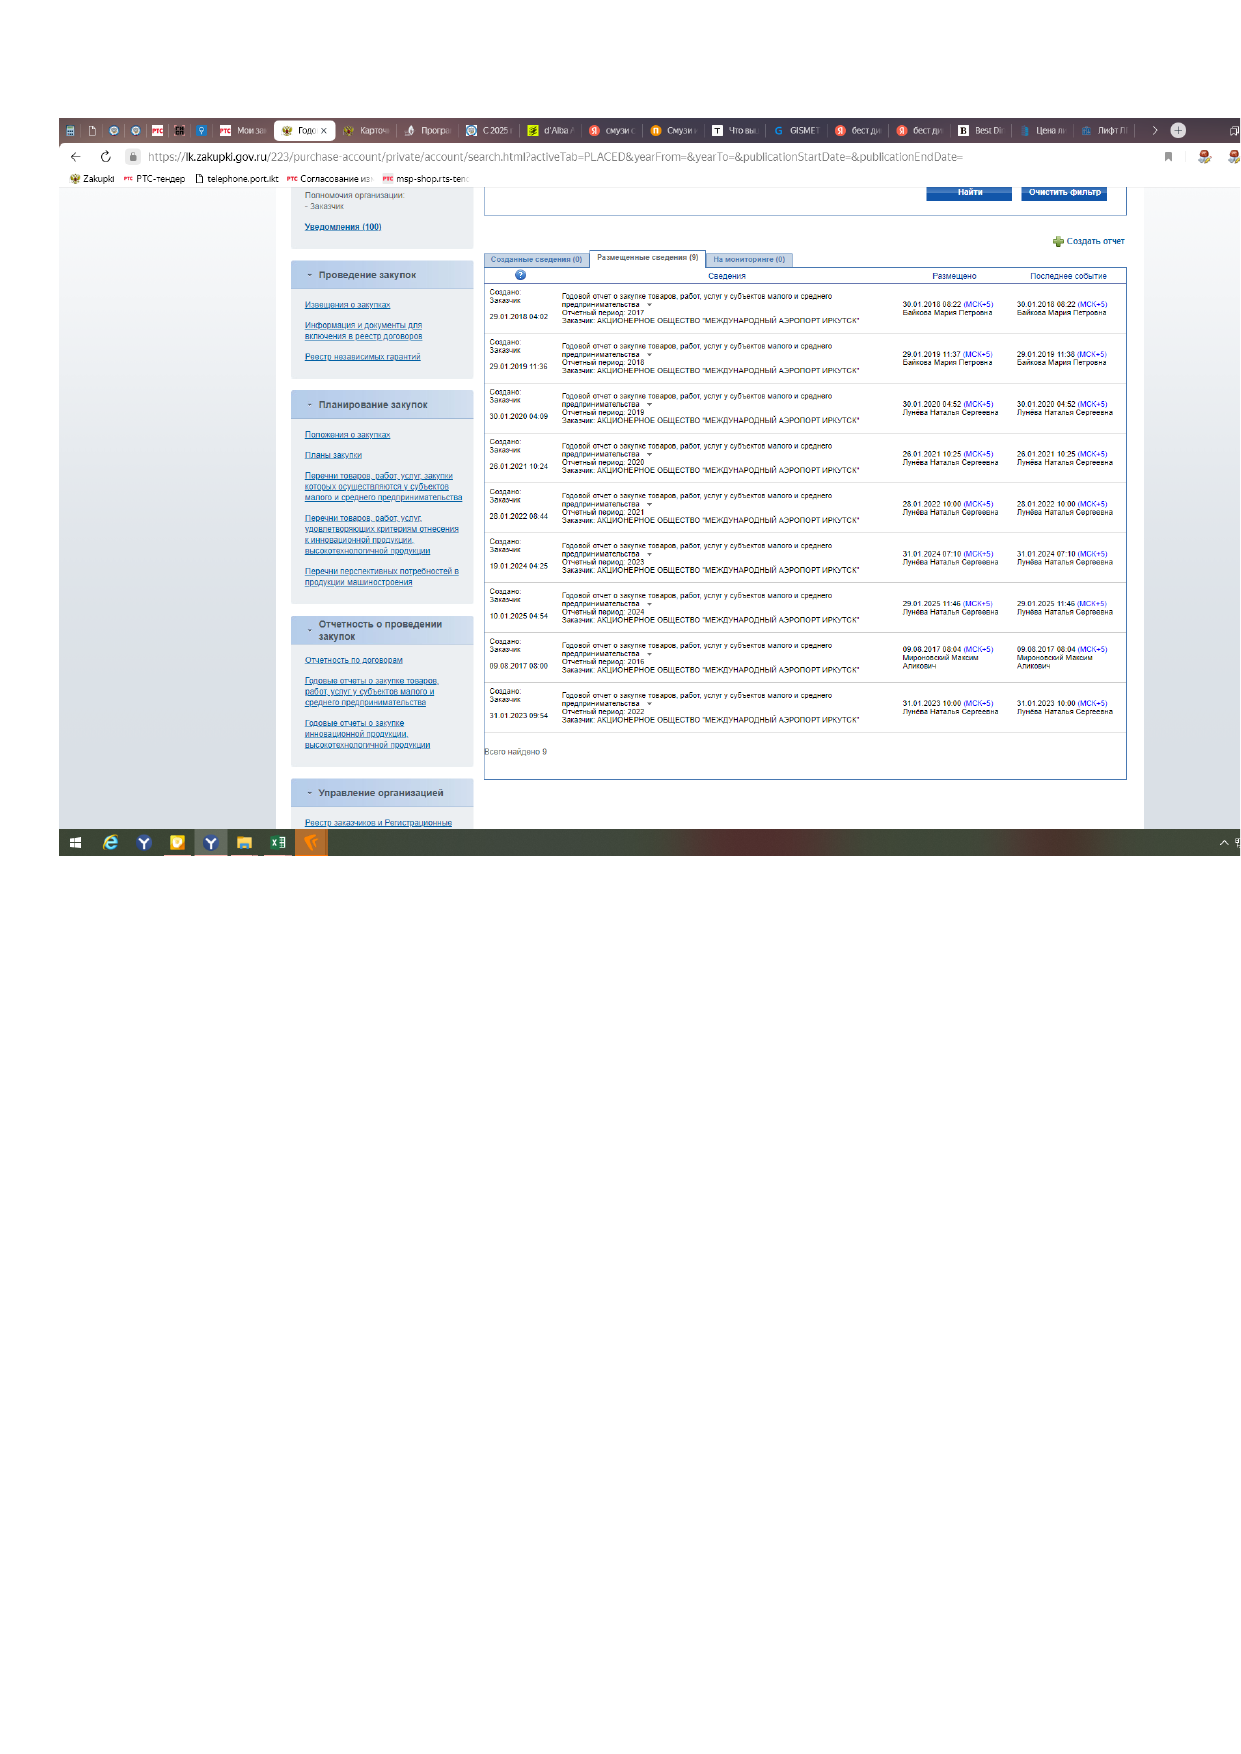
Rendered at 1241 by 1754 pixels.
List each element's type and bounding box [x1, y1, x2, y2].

picture [59, 118, 1241, 856]
